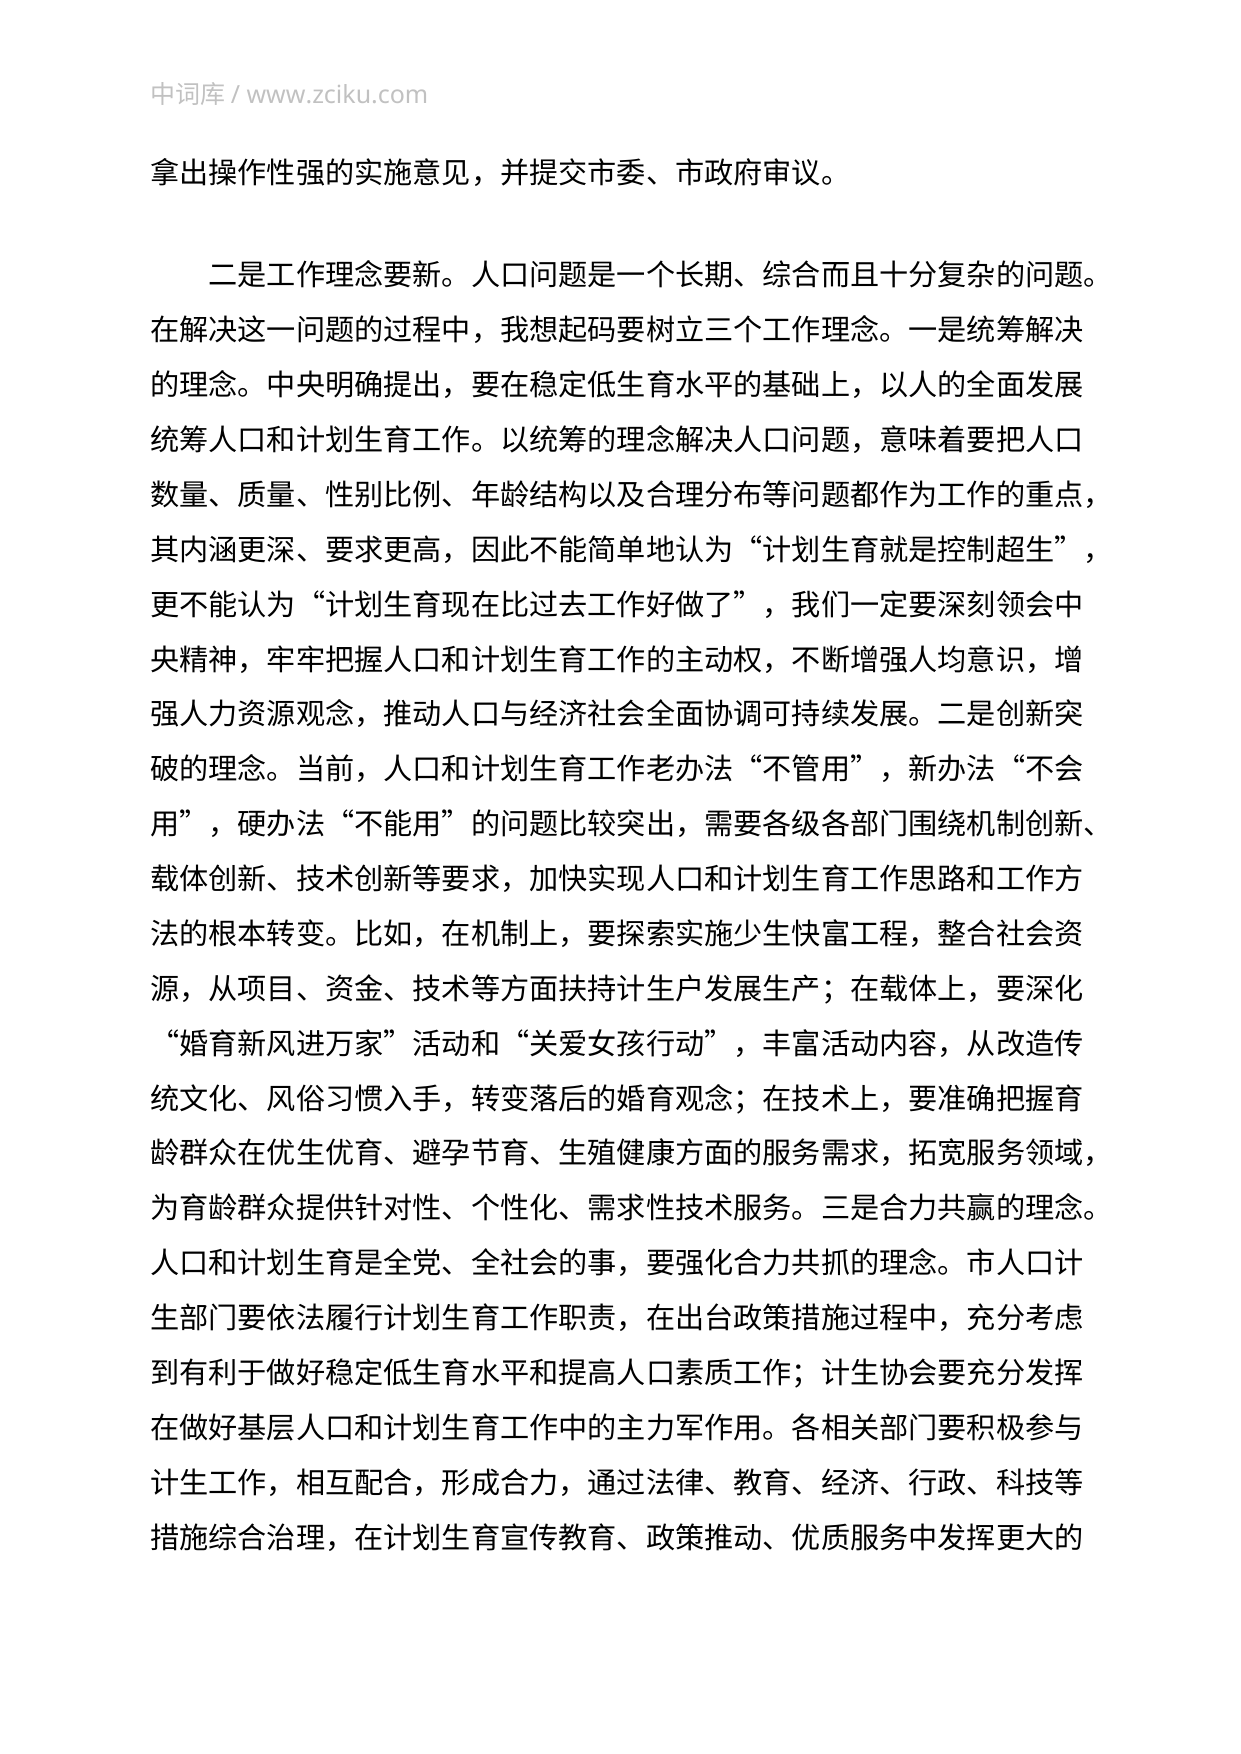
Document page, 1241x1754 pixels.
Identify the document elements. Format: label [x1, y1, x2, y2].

text [150, 252, 1090, 1557]
text [150, 150, 1090, 192]
